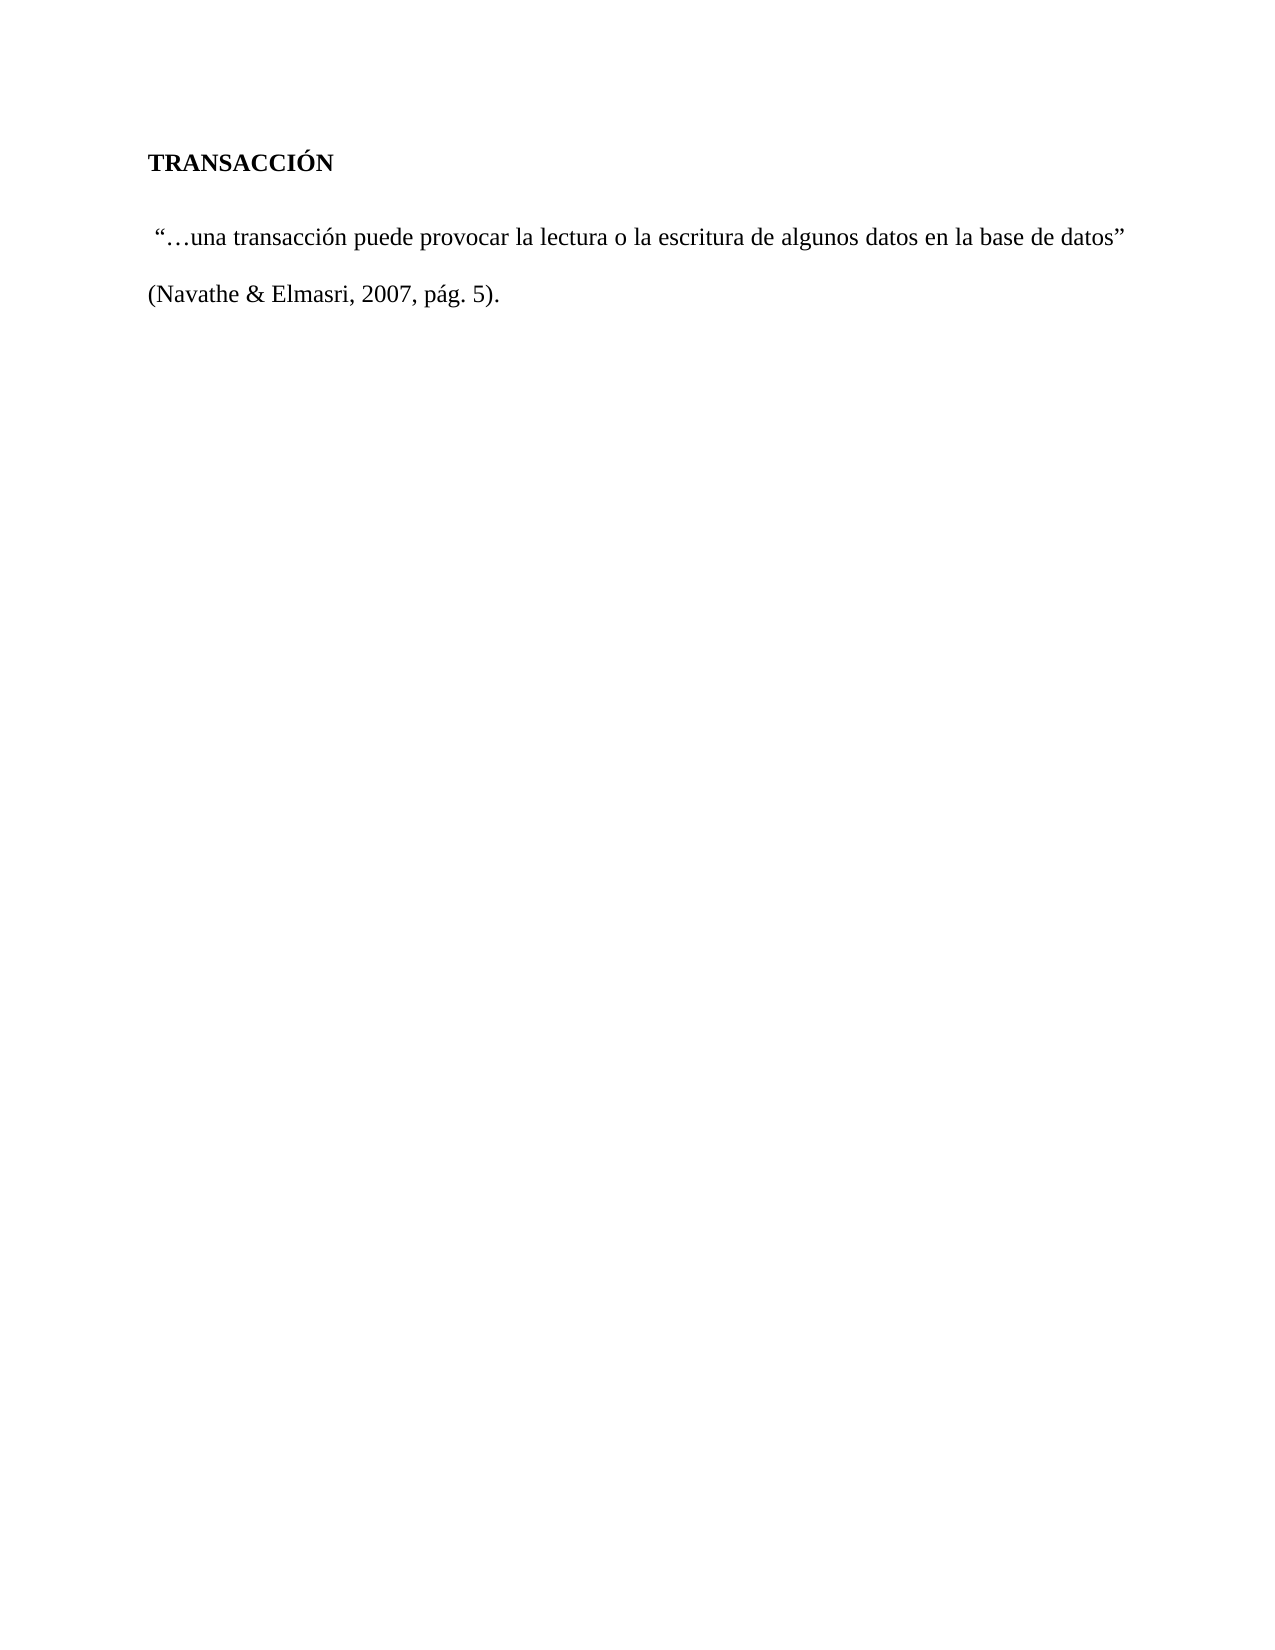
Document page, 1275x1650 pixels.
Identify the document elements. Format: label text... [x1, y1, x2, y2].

text “…una transacción puede provocar la lectura o la escritura de algunos datos en la base de datos” . [148, 222, 1127, 308]
text TRANSACCIÓN [148, 148, 1127, 176]
